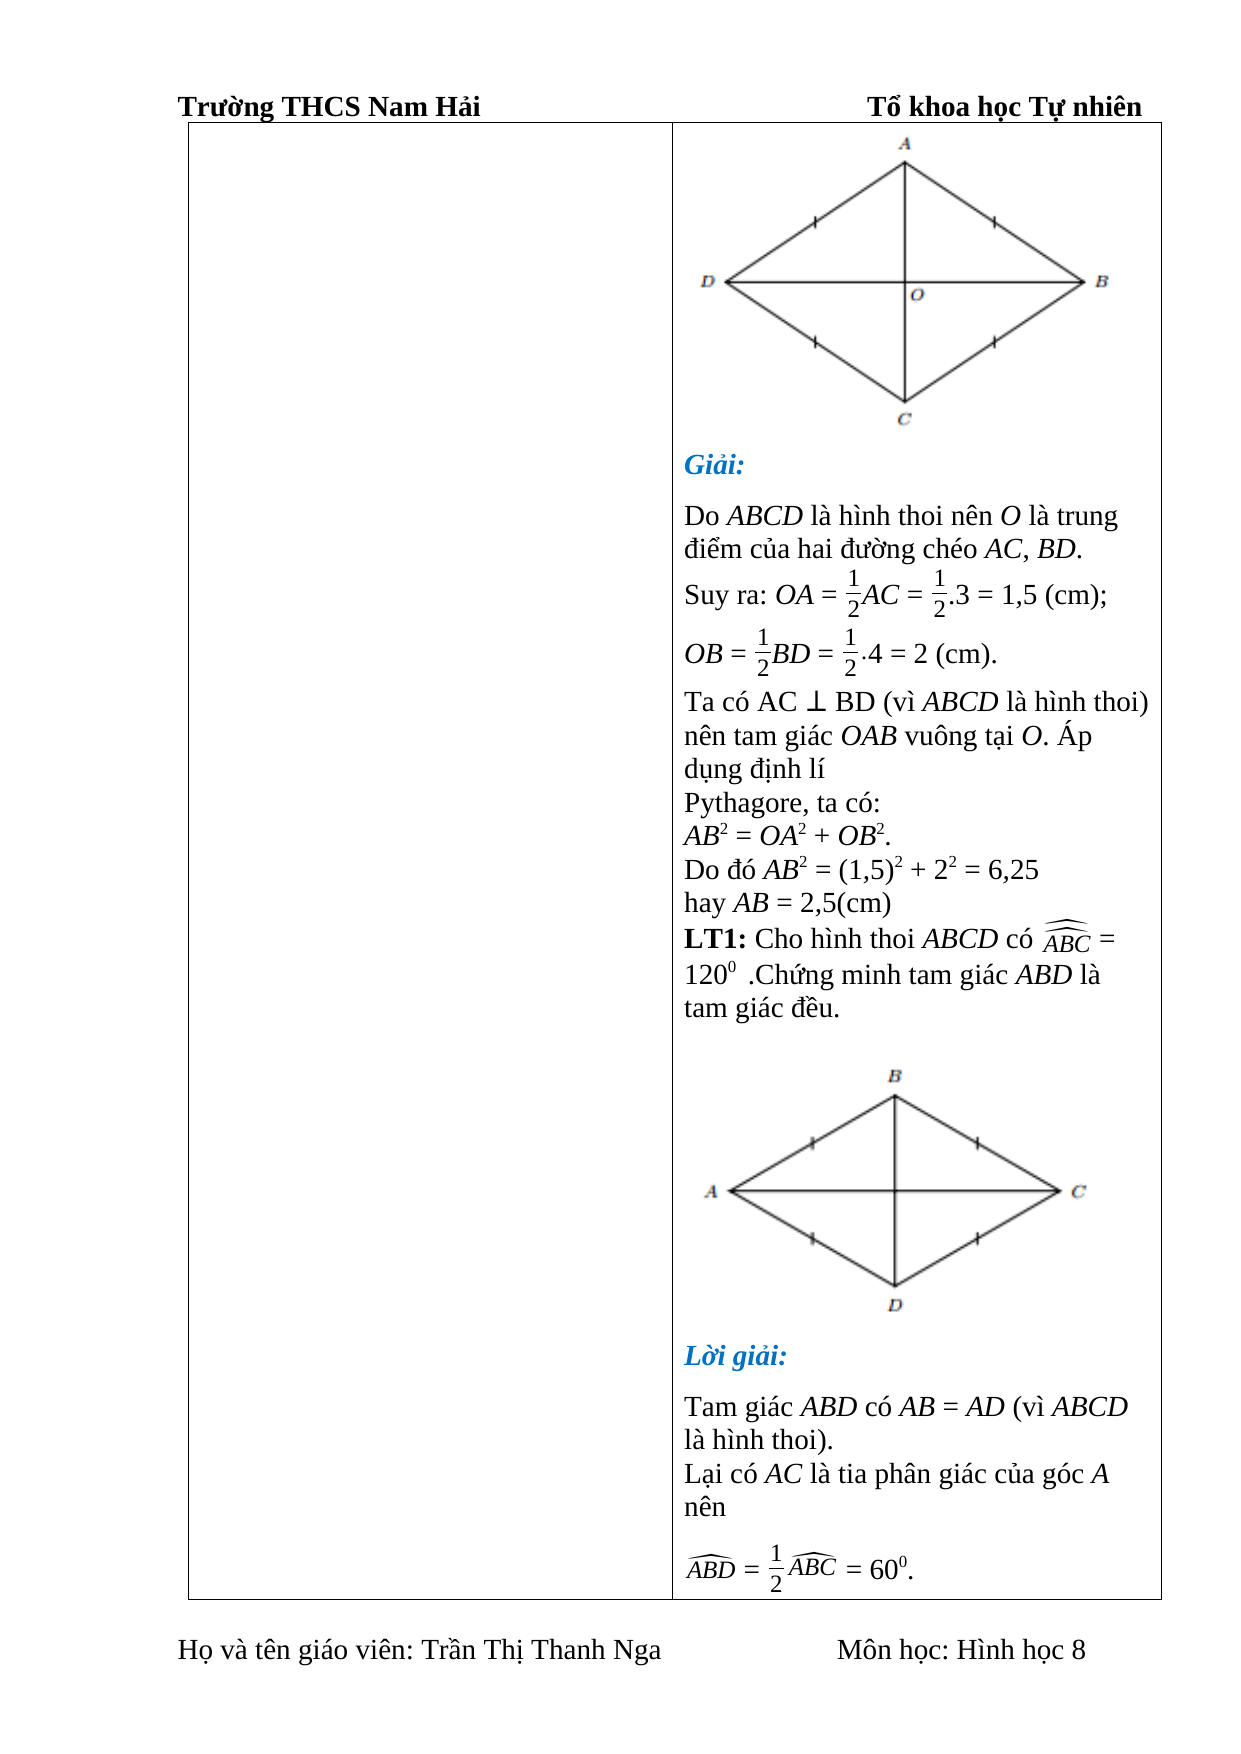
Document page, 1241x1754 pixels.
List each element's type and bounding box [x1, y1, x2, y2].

table_cell [189, 123, 672, 1598]
table_cell [673, 123, 1161, 1598]
picture [683, 123, 1124, 431]
picture [683, 1040, 1101, 1322]
